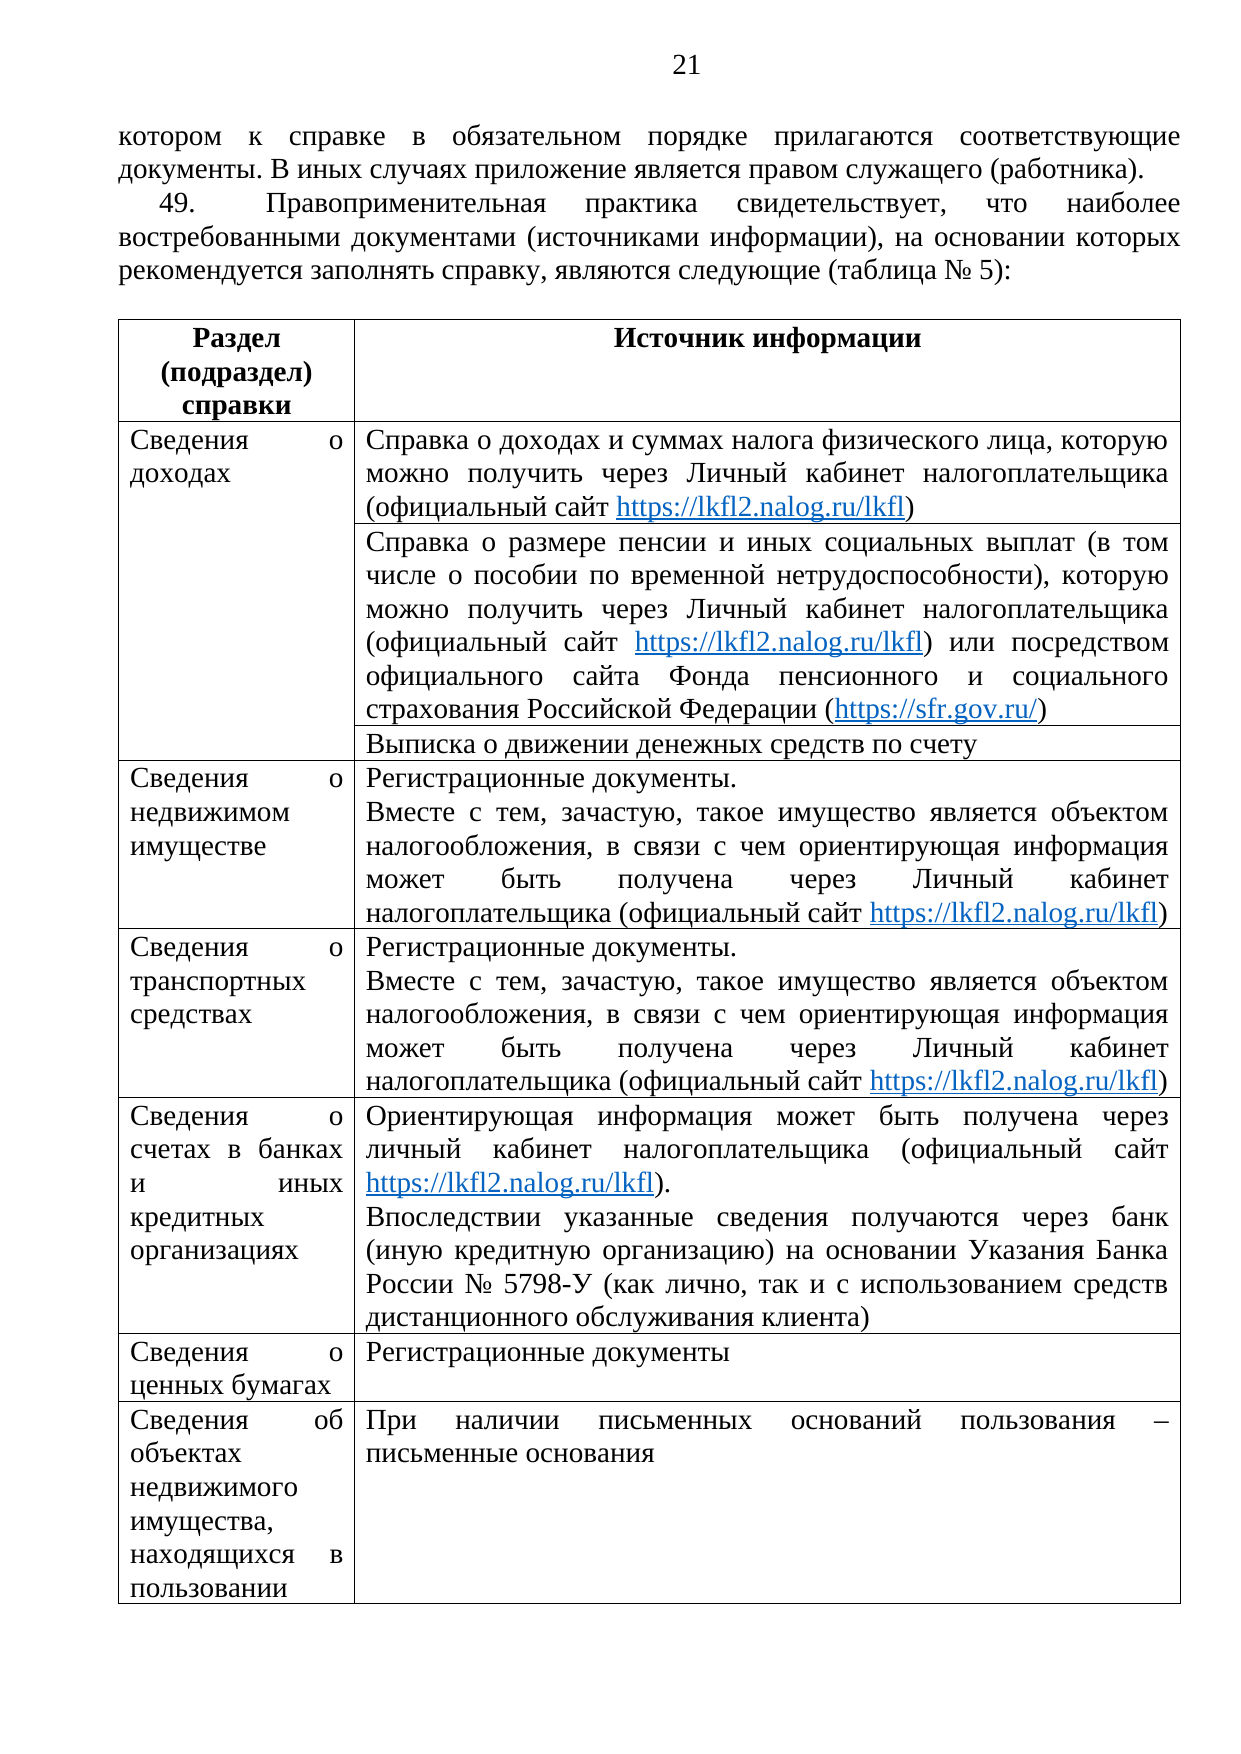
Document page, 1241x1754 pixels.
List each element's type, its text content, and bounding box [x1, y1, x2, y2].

table_cell Сведения о недвижимом имуществе [119, 761, 354, 928]
table_header Раздел (подраздел) справки [119, 320, 354, 421]
table_cell Сведения о счетах в банках и иных кредитных организациях [119, 1098, 354, 1333]
table_cell Регистрационные документы. Вместе с тем, зачастую, такое имущество является объектом налогообложения, в связи с чем ориентирующая информация может быть получена через Личный кабинет налогоплательщика (официальный сайт https://lkfl2.nalog.ru/lkfl) [355, 761, 1180, 928]
table_cell Справка о доходах и суммах налога физического лица, которую можно получить через Личный кабинет налогоплательщика (официальный сайт https://lkfl2.nalog.ru/lkfl) [355, 422, 1180, 523]
table_cell Справка о размере пенсии и иных социальных выплат (в том числе о пособии по временной нетрудоспособности), которую можно получить через Личный кабинет налогоплательщика (официальный сайт https://lkfl2.nalog.ru/lkfl) или посредством официального сайта Фонда пенсионного и социального страхования Российской Федерации (https://sfr.gov.ru/) [355, 524, 1180, 725]
table_cell Выписка о движении денежных средств по счету [355, 726, 1180, 759]
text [118, 118, 1181, 185]
table_cell При наличии письменных оснований пользования – письменные основания [355, 1402, 1180, 1603]
table_cell Регистрационные документы. Вместе с тем, зачастую, такое имущество является объектом налогообложения, в связи с чем ориентирующая информация может быть получена через Личный кабинет налогоплательщика (официальный сайт https://lkfl2.nalog.ru/lkfl) [355, 929, 1180, 1097]
table_header Источник информации [355, 320, 1180, 421]
table_cell Регистрационные документы [355, 1334, 1180, 1401]
table_cell Сведения о доходах [119, 422, 354, 759]
table_cell Сведения о транспортных средствах [119, 929, 354, 1097]
table_cell Сведения о ценных бумагах [119, 1334, 354, 1401]
table_cell Ориентирующая информация может быть получена через личный кабинет налогоплательщика (официальный сайт https://lkfl2.nalog.ru/lkfl). Впоследствии указанные сведения получаются через банк (иную кредитную организацию) на основании Указания Банка России № 5798-У (как лично, так и с использованием средств дистанционного обслуживания клиента) [355, 1098, 1180, 1333]
list Правоприменительная практика свидетельствует, что наиболее востребованными документами (источниками информации), на основании которых рекомендуется заполнять справку, являются следующие (таблица № 5): [118, 185, 1181, 286]
table_cell Сведения об объектах недвижимого имущества, находящихся в пользовании [119, 1402, 354, 1603]
